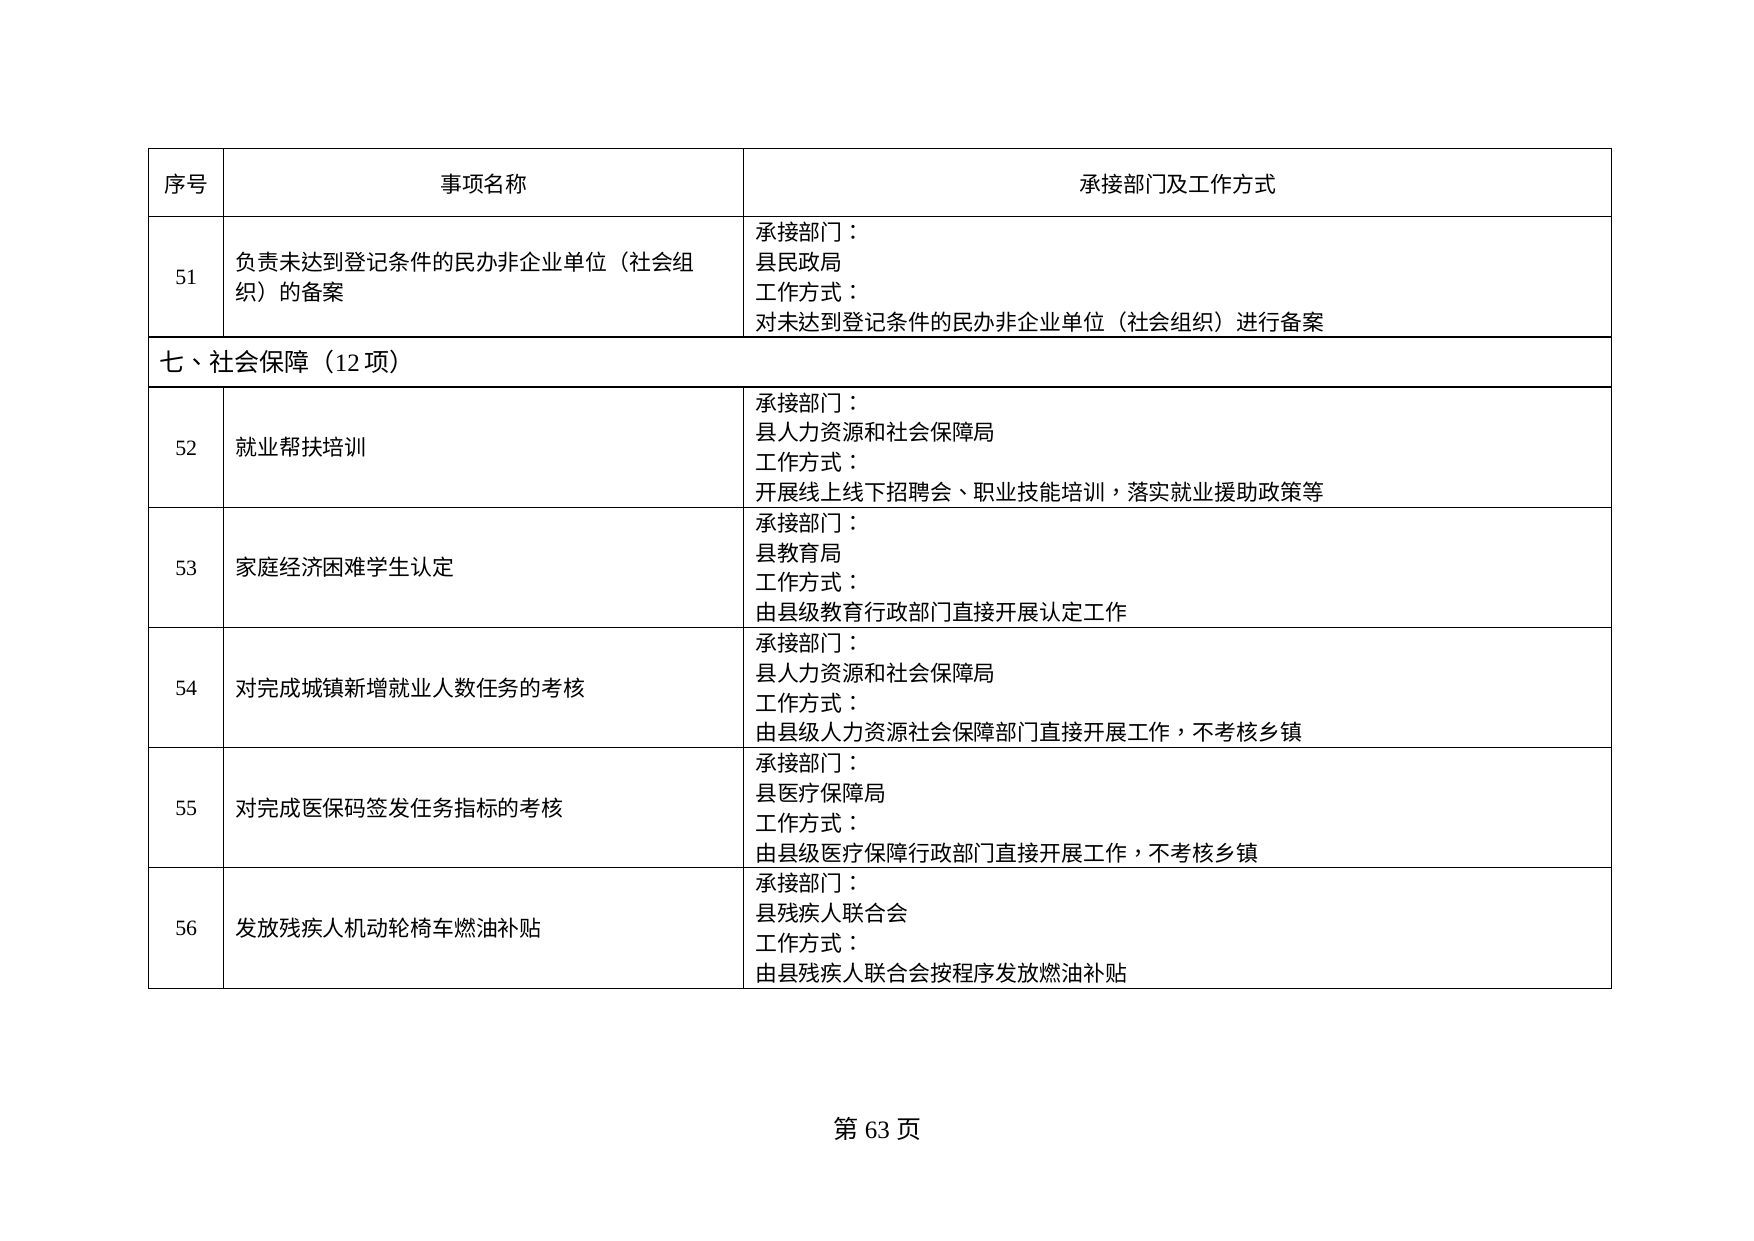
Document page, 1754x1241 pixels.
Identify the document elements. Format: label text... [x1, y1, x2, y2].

table_header 序号 [149, 149, 223, 216]
table_cell 51 [149, 217, 223, 336]
table_cell 负责未达到登记条件的民办非企业单位（社会组织）的备案 [224, 217, 743, 336]
table_header 事项名称 [224, 149, 743, 216]
table_cell 发放残疾人机动轮椅车燃油补贴 [224, 868, 743, 987]
table_cell 承接部门： 县民政局 工作方式： 对未达到登记条件的民办非企业单位（社会组织）进行备案 [744, 217, 1611, 336]
table_cell 对完成城镇新增就业人数任务的考核 [224, 628, 743, 747]
table_cell 承接部门： 县医疗保障局 工作方式： 由县级医疗保障行政部门直接开展工作，不考核乡镇 [744, 748, 1611, 867]
table_cell 承接部门： 县人力资源和社会保障局 工作方式： 开展线上线下招聘会、职业技能培训，落实就业援助政策等 [744, 388, 1611, 507]
table_cell 承接部门： 县教育局 工作方式： 由县级教育行政部门直接开展认定工作 [744, 508, 1611, 627]
table_cell 就业帮扶培训 [224, 388, 743, 507]
table_cell 56 [149, 868, 223, 987]
table_cell 54 [149, 628, 223, 747]
table_header 承接部门及工作方式 [744, 149, 1611, 216]
table_cell 七、社会保障（12项） [149, 338, 1611, 386]
table_cell 承接部门： 县人力资源和社会保障局 工作方式： 由县级人力资源社会保障部门直接开展工作，不考核乡镇 [744, 628, 1611, 747]
table_cell 承接部门： 县残疾人联合会 工作方式： 由县残疾人联合会按程序发放燃油补贴 [744, 868, 1611, 987]
table_cell 55 [149, 748, 223, 867]
table_cell 家庭经济困难学生认定 [224, 508, 743, 627]
table_cell 53 [149, 508, 223, 627]
table_cell 52 [149, 388, 223, 507]
table_cell 对完成医保码签发任务指标的考核 [224, 748, 743, 867]
